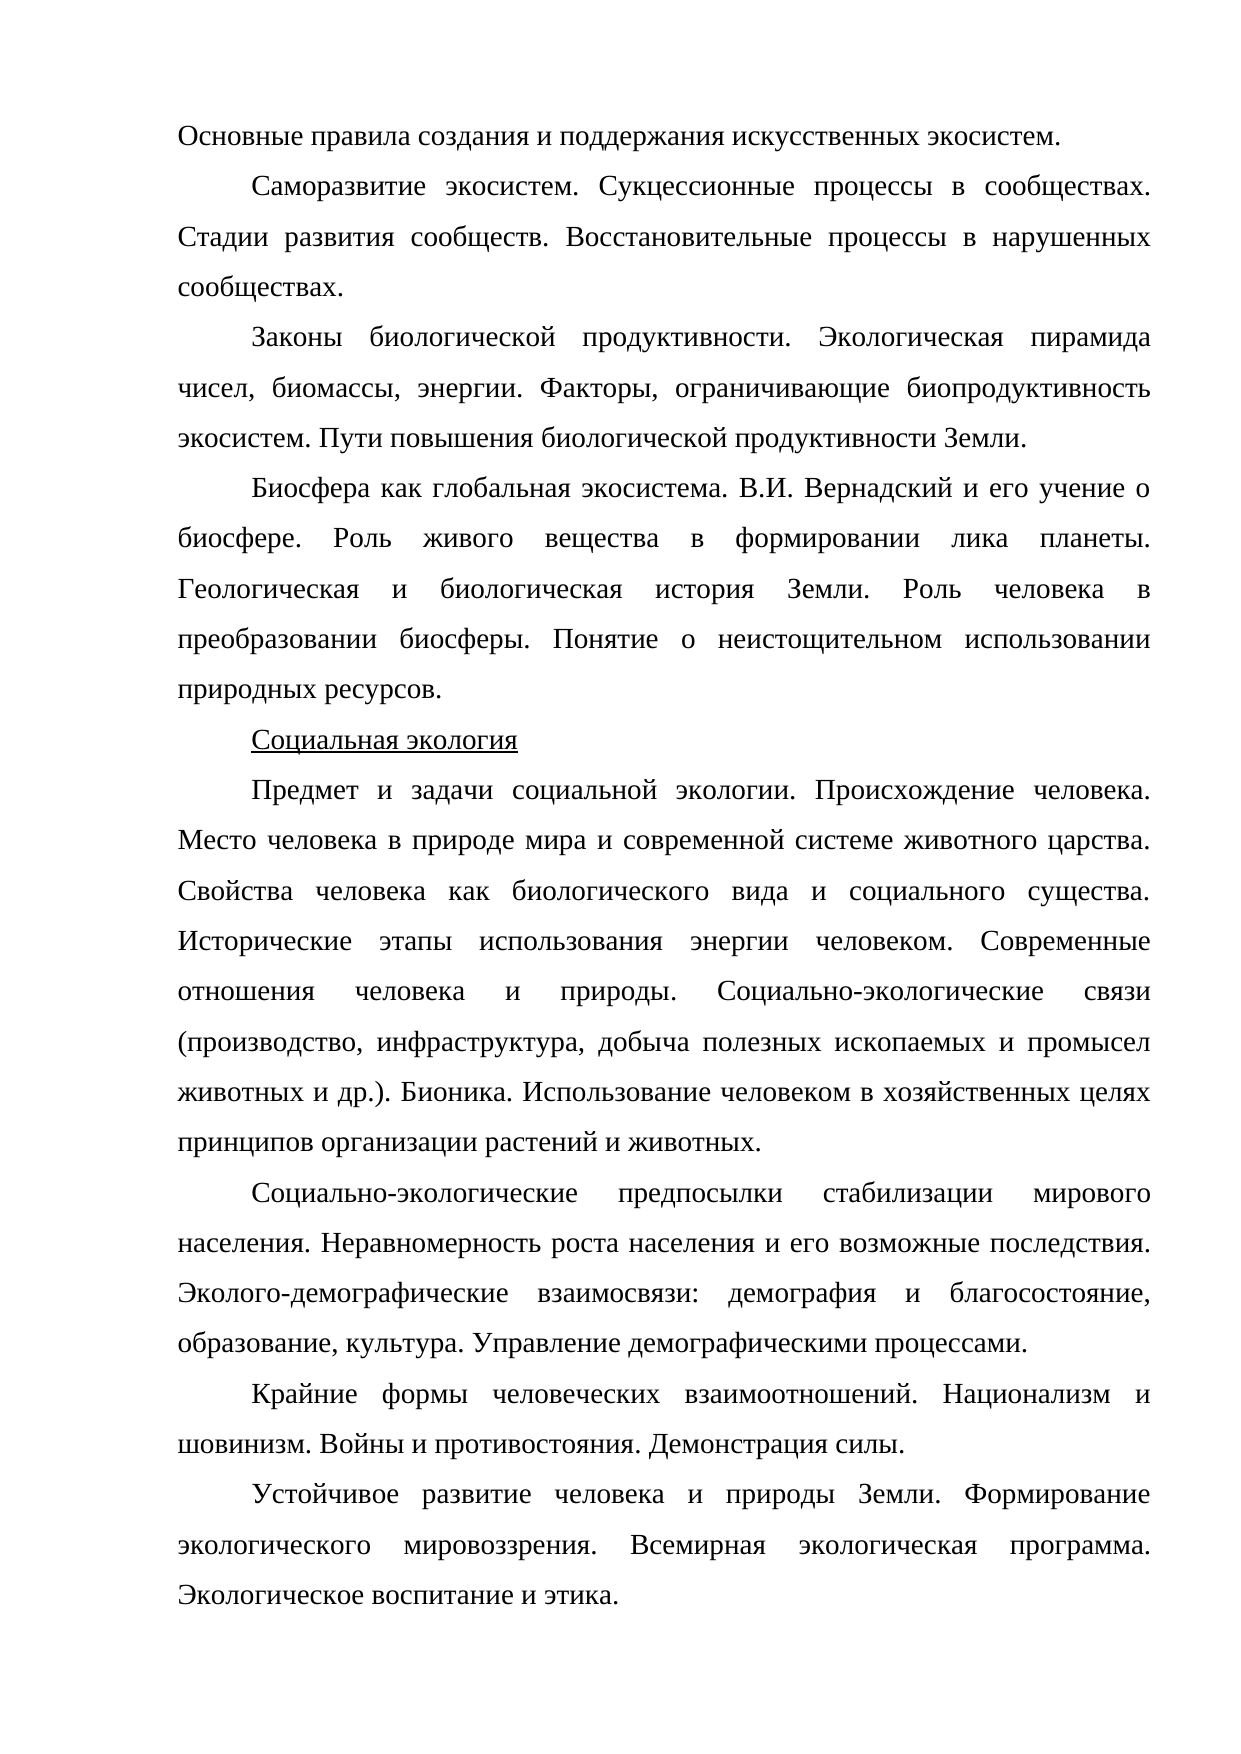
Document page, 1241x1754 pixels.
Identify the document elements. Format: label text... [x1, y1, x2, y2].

text Социальная экология [177, 722, 1152, 755]
text Крайние формы человеческих взаимоотношений. Национализм и шовинизм. Войны и противостояния. Демонстрация силы. [177, 1376, 1152, 1460]
text Устойчивое развитие человека и природы Земли. Формирование экологического мировоззрения. Всемирная экологическая программа. Экологическое воспитание и этика. [177, 1477, 1152, 1611]
text Законы биологической продуктивности. Экологическая пирамида чисел, биомассы, энергии. Факторы, ограничивающие биопродуктивность экосистем. Пути повышения биологической продуктивности Земли. [177, 319, 1152, 453]
text Предмет и задачи социальной экологии. Происхождение человека. Место человека в природе мира и современной системе животного царства. Свойства человека как биологического вида и социального существа. Исторические этапы использования энергии человеком. Современные отношения человека и природы. Социально-экологические связи (производство, инфраструктура, добыча полезных ископаемых и промысел животных и др.). Бионика. Использование человеком в хозяйственных целях принципов организации растений и животных. [177, 772, 1152, 1158]
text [177, 118, 1152, 152]
text Саморазвитие экосистем. Сукцессионные процессы в сообществах. Стадии развития сообществ. Восстановительные процессы в нарушенных сообществах. [177, 168, 1152, 303]
text Биосфера как глобальная экосистема. В.И. Вернадский и его учение о биосфере. Роль живого вещества в формировании лика планеты. Геологическая и биологическая история Земли. Роль человека в преобразовании биосферы. Понятие о неистощительном использовании природных ресурсов. [177, 470, 1152, 705]
text Социально-экологические предпосылки стабилизации мирового населения. Неравномерность роста населения и его возможные последствия. Эколого-демографические взаимосвязи: демография и благосостояние, образование, культура. Управление демографическими процессами. [177, 1175, 1152, 1359]
